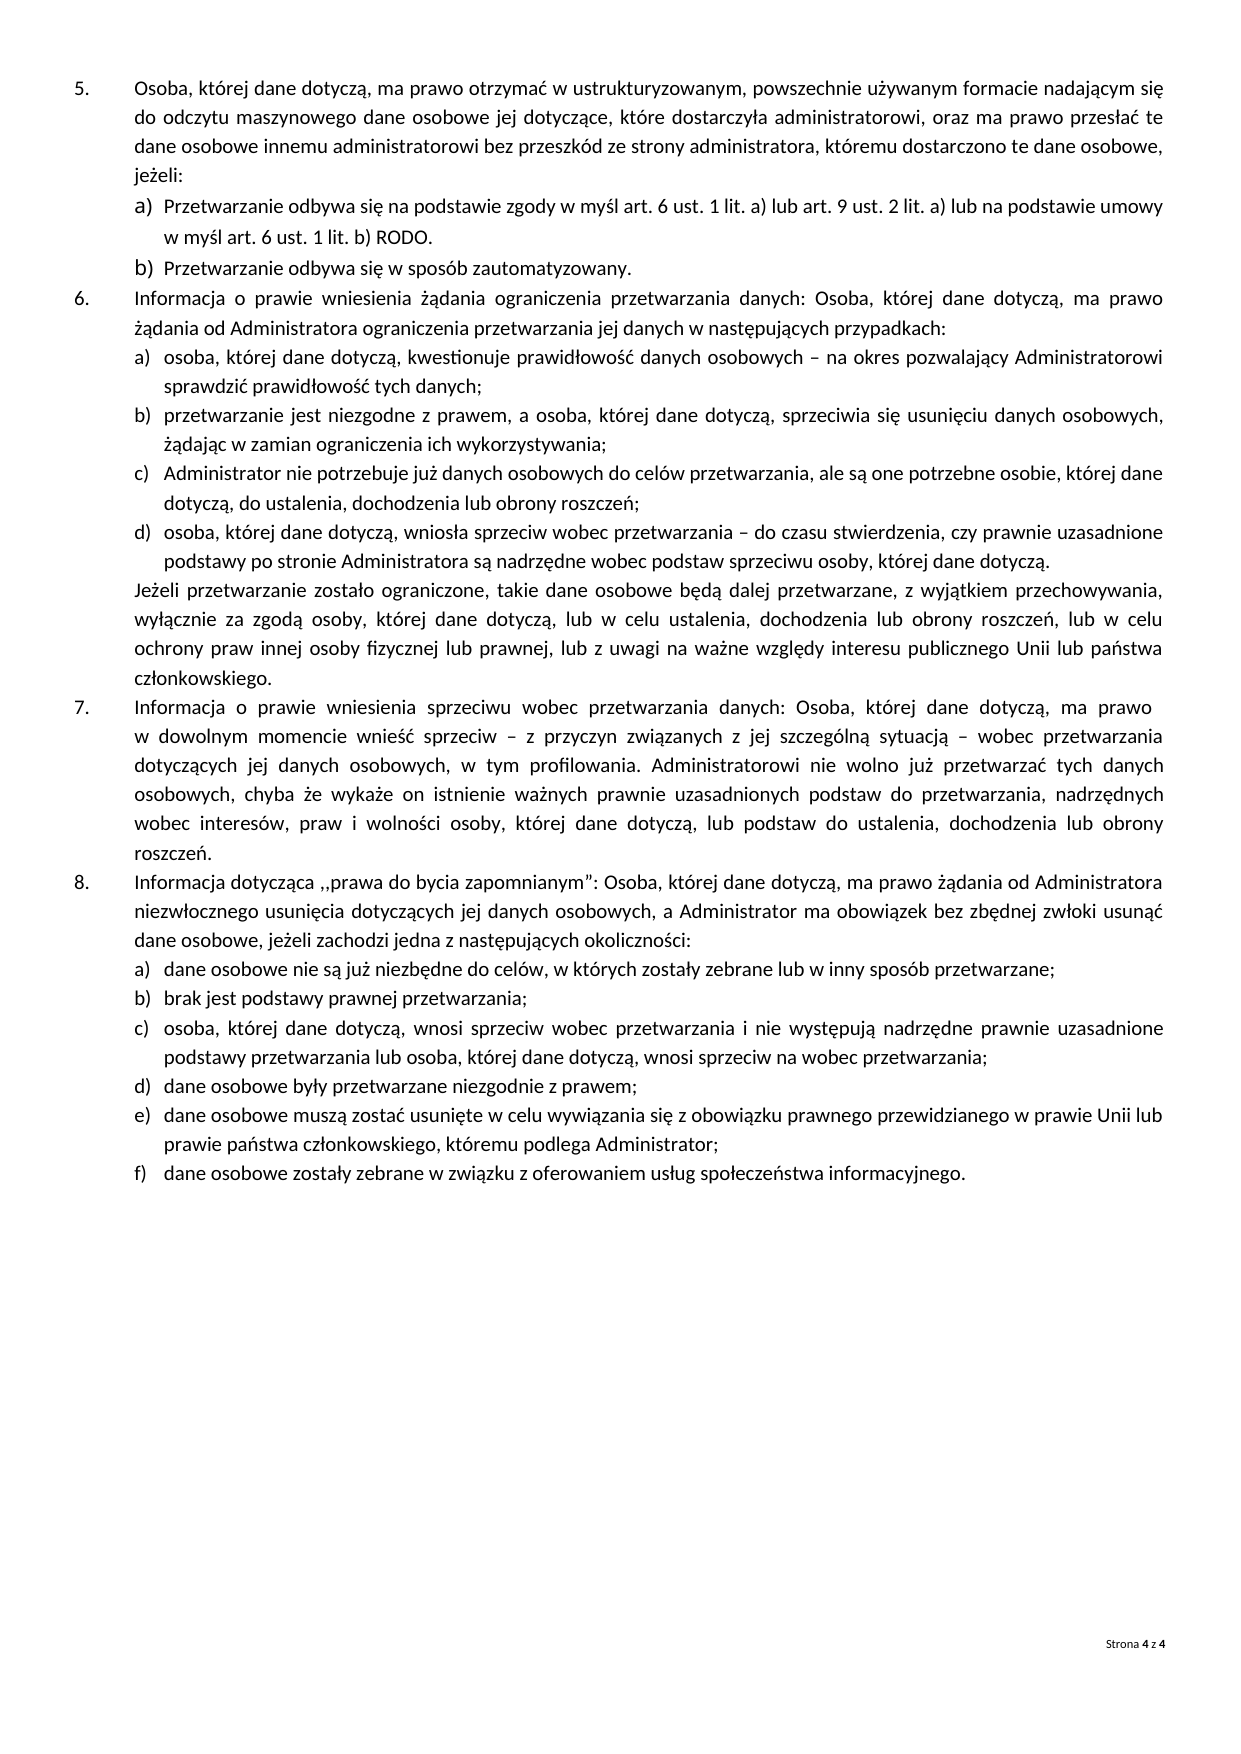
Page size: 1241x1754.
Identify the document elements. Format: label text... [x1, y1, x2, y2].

list dane osobowe były przetwarzane niezgodnie z prawem; [134, 1073, 1165, 1098]
list Informacja o prawie wniesienia żądania ograniczenia przetwarzania danych: Osoba, której dane dotyczą, ma prawo żądania od Administratora ograniczenia przetwarzania jej danych w następujących przypadkach: [74, 286, 1165, 340]
list osoba, której dane dotyczą, wniosła sprzeciw wobec przetwarzania – do czasu stwierdzenia, czy prawnie uzasadnione podstawy po stronie Administratora są nadrzędne wobec podstaw sprzeciwu osoby, której dane dotyczą. [134, 519, 1165, 573]
list dane osobowe zostały zebrane w związku z oferowaniem usług społeczeństwa informacyjnego. [134, 1161, 1165, 1186]
list osoba, której dane dotyczą, wnosi sprzeciw wobec przetwarzania i nie występują nadrzędne prawnie uzasadnione podstawy przetwarzania lub osoba, której dane dotyczą, wnosi sprzeciw na wobec przetwarzania; [134, 1015, 1165, 1069]
text Jeżeli przetwarzanie zostało ograniczone, takie dane osobowe będą dalej przetwarzane, z wyjątkiem przechowywania, wyłącznie za zgodą osoby, której dane dotyczą, lub w celu ustalenia, dochodzenia lub obrony roszczeń, lub w celu ochrony praw innej osoby fizycznej lub prawnej, lub z uwagi na ważne względy interesu publicznego Unii lub państwa członkowskiego. [134, 577, 1165, 690]
list przetwarzanie jest niezgodne z prawem, a osoba, której dane dotyczą, sprzeciwia się usunięciu danych osobowych, żądając w zamian ograniczenia ich wykorzystywania; [134, 402, 1165, 457]
list dane osobowe nie są już niezbędne do celów, w których zostały zebrane lub w inny sposób przetwarzane; [134, 956, 1165, 982]
list Administrator nie potrzebuje już danych osobowych do celów przetwarzania, ale są one potrzebne osobie, której dane dotyczą, do ustalenia, dochodzenia lub obrony roszczeń; [134, 461, 1165, 515]
list Informacja dotycząca ,,prawa do bycia zapomnianym”: Osoba, której dane dotyczą, ma prawo żądania od Administratora niezwłocznego usunięcia dotyczących jej danych osobowych, a Administrator ma obowiązek bez zbędnej zwłoki usunąć dane osobowe, jeżeli zachodzi jedna z następujących okoliczności: [74, 869, 1165, 953]
list Informacja o prawie wniesienia sprzeciwu wobec przetwarzania danych: Osoba, której dane dotyczą, ma prawo w dowolnym momencie wnieść sprzeciw – z przyczyn związanych z jej szczególną sytuacją – wobec przetwarzania dotyczących jej danych osobowych, w tym profilowania. Administratorowi nie wolno już przetwarzać tych danych osobowych, chyba że wykaże on istnienie ważnych prawnie uzasadnionych podstaw do przetwarzania, nadrzędnych wobec interesów, praw i wolności osoby, której dane dotyczą, lub podstaw do ustalenia, dochodzenia lub obrony roszczeń. [74, 694, 1165, 865]
list Przetwarzanie odbywa się w sposób zautomatyzowany. [134, 253, 1165, 281]
list Osoba, której dane dotyczą, ma prawo otrzymać w ustrukturyzowanym, powszechnie używanym formacie nadającym się do odczytu maszynowego dane osobowe jej dotyczące, które dostarczyła administratorowi, oraz ma prawo przesłać te dane osobowe innemu administratorowi bez przeszkód ze strony administratora, któremu dostarczono te dane osobowe, jeżeli: [74, 75, 1165, 188]
list osoba, której dane dotyczą, kwestionuje prawidłowość danych osobowych – na okres pozwalający Administratorowi sprawdzić prawidłowość tych danych; [134, 344, 1165, 398]
list dane osobowe muszą zostać usunięte w celu wywiązania się z obowiązku prawnego przewidzianego w prawie Unii lub prawie państwa członkowskiego, któremu podlega Administrator; [134, 1102, 1165, 1157]
list brak jest podstawy prawnej przetwarzania; [134, 986, 1165, 1011]
list Przetwarzanie odbywa się na podstawie zgody w myśl art. 6 ust. 1 lit. a) lub art. 9 ust. 2 lit. a) lub na podstawie umowy w myśl art. 6 ust. 1 lit. b) RODO. [134, 192, 1165, 249]
